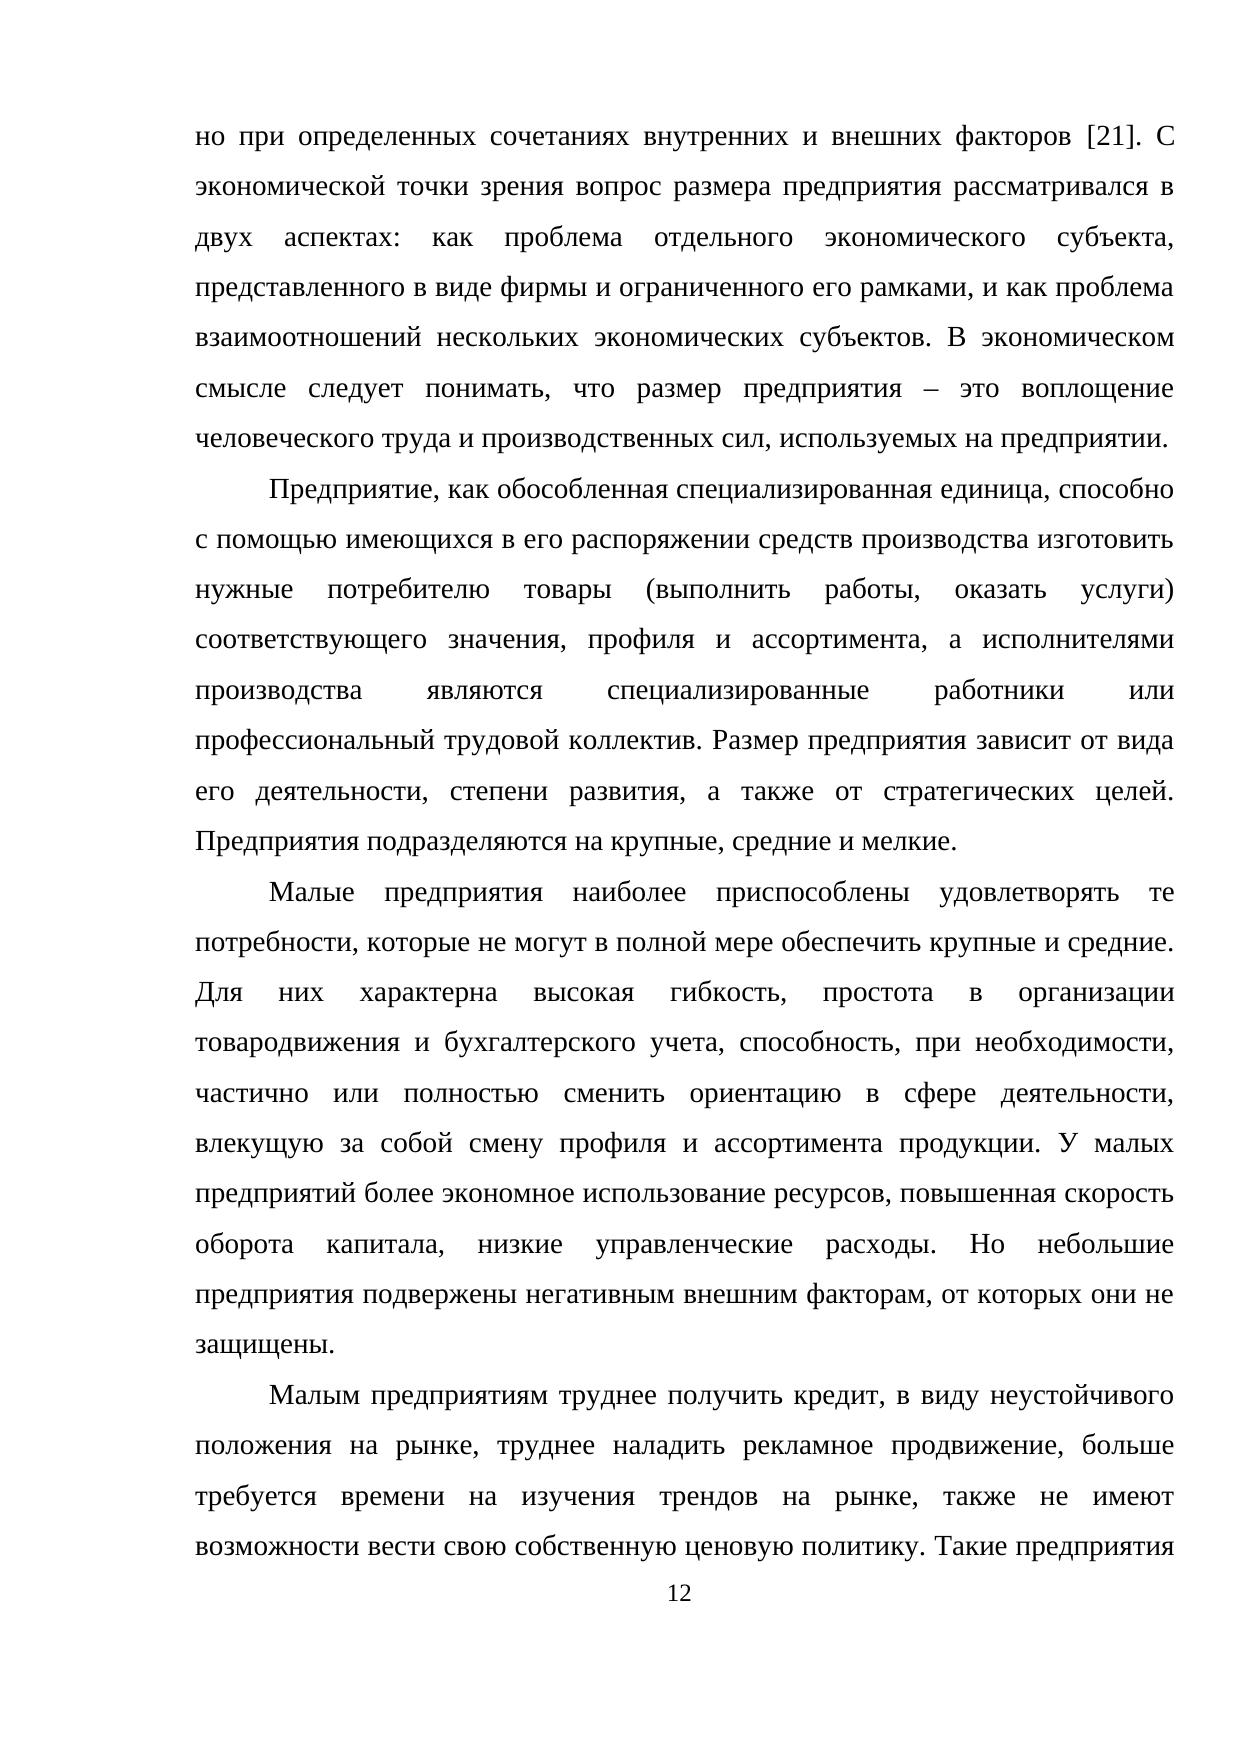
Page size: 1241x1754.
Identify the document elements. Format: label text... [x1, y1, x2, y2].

text Предприятие, как обособленная специализированная единица, способно с помощью имеющихся в его распоряжении средств производства изготовить нужные потребителю товары (выполнить работы, оказать услуги) соответствующего значения, профиля и ассортимента, а исполнителями производства являются специализированные работники или профессиональный трудовой коллектив. Размер предприятия зависит от вида его деятельности, степени развития, а также от стратегических целей. Предприятия подразделяются на крупные, средние и мелкие. [195, 471, 1175, 856]
text Малые предприятия наиболее приспособлены удовлетворять те потребности, которые не могут в полной мере обеспечить крупные и средние. Для них характерна высокая гибкость, простота в организации товародвижения и бухгалтерского учета, способность, при необходимости, частично или полностью сменить ориентацию в сфере деятельности, влекущую за собой смену профиля и ассортимента продукции. У малых предприятий более экономное использование ресурсов, повышенная скорость оборота капитала, низкие управленческие расходы. Но небольшие предприятия подвержены негативным внешним факторам, от которых они не защищены. [195, 874, 1175, 1360]
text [195, 1377, 1175, 1562]
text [195, 118, 1175, 453]
